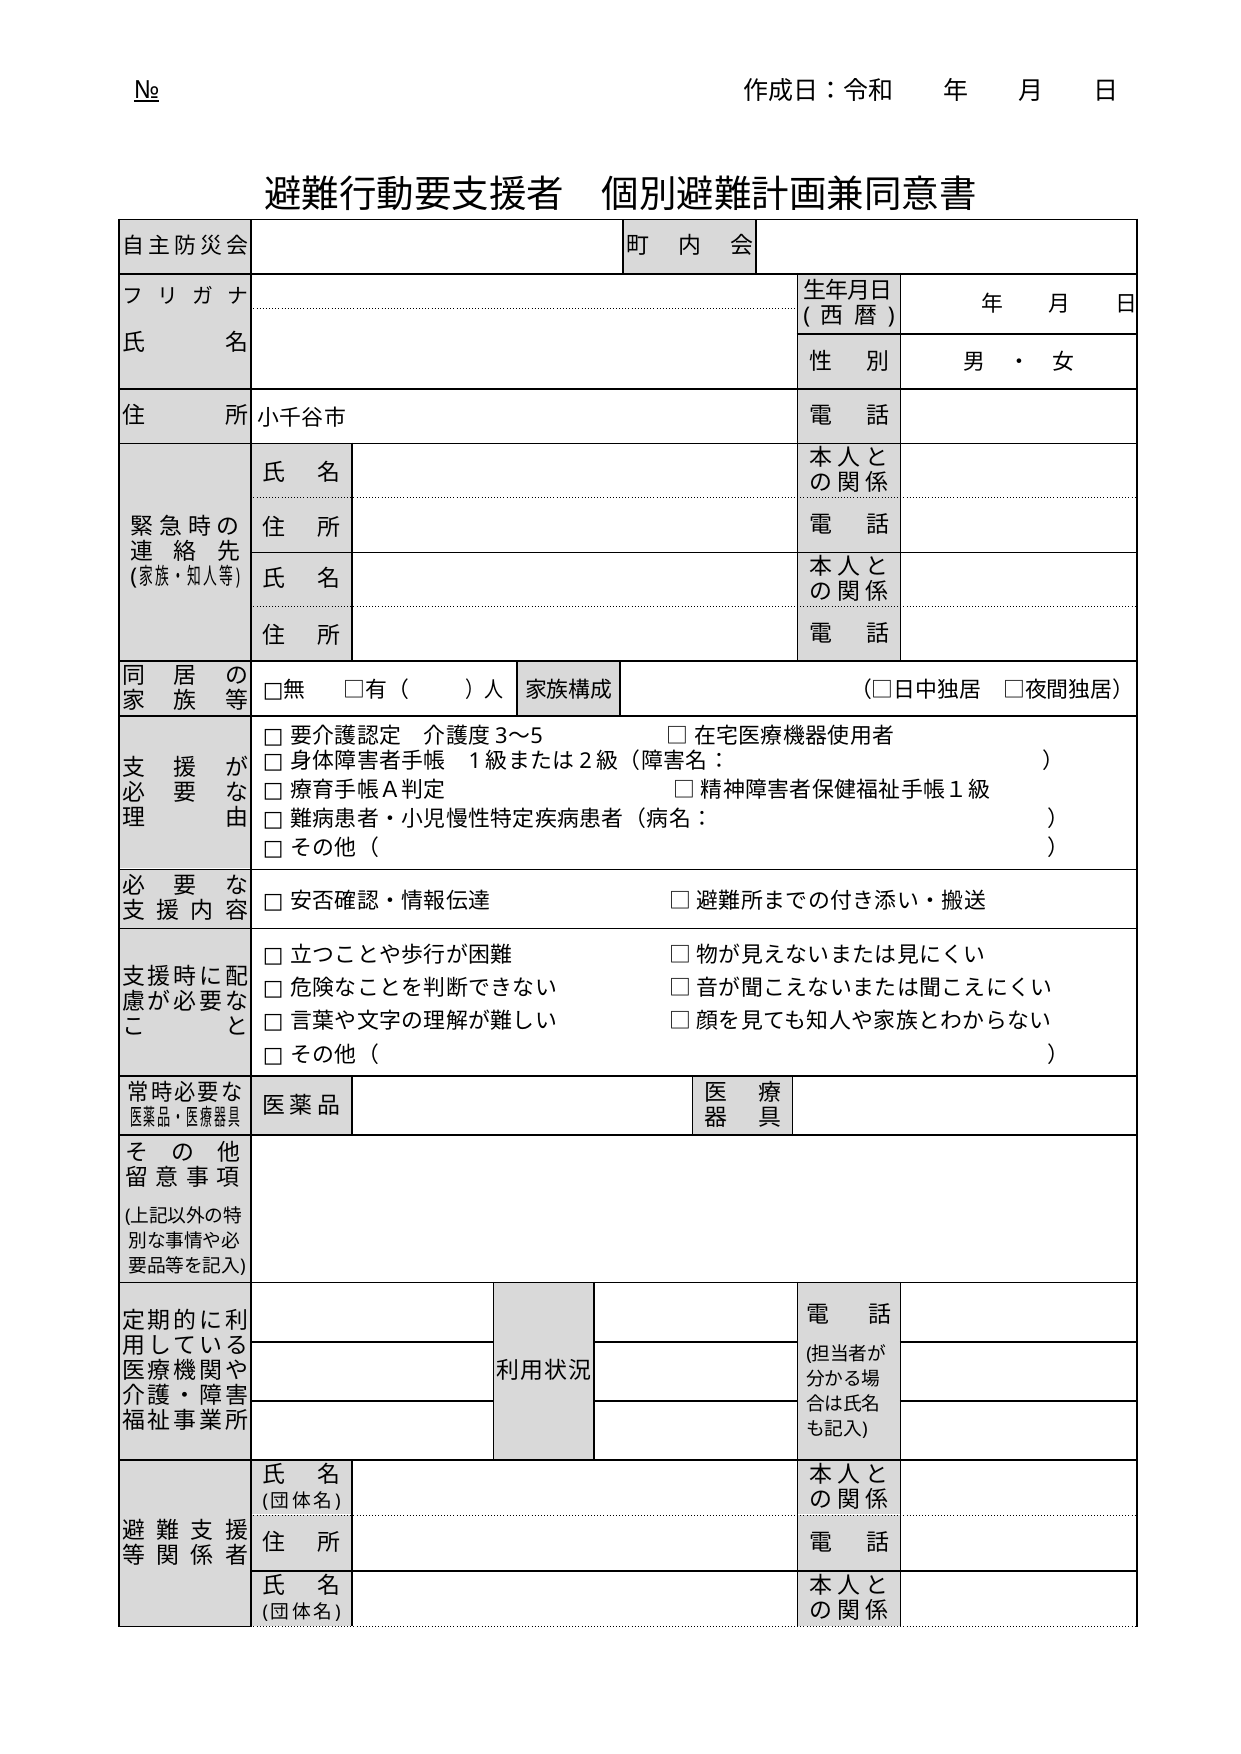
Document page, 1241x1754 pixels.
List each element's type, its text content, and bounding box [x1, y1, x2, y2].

table_cell 氏名 (団体名) [252, 1572, 351, 1626]
table_cell 住所 [252, 606, 351, 660]
table_cell 住所 [252, 1515, 351, 1570]
table_cell 電話 [798, 497, 900, 551]
table_cell 年 月 日 [901, 275, 1136, 333]
table_cell [595, 1283, 797, 1341]
table_cell [901, 444, 1136, 497]
table_cell 緊急時の 連絡先 (家族・知人等) [120, 444, 250, 660]
table_cell 氏名 (団体名) [252, 1461, 351, 1514]
table_cell 氏名 [120, 308, 250, 388]
table_cell [901, 1343, 1136, 1400]
table_cell [353, 1572, 797, 1626]
table_cell 利用状況 [494, 1283, 593, 1459]
table_cell その他 留意事項 (上記以外の特別な事情や必要品等を記入) [120, 1136, 250, 1282]
table_cell 電話 [798, 1515, 900, 1570]
table_cell 本人との関係 [798, 444, 900, 497]
table_cell （日中独居 夜間独居） [621, 662, 1136, 715]
table_cell 同居の 家族等 [120, 662, 250, 715]
table_cell [252, 1136, 1136, 1282]
table_cell [252, 308, 797, 388]
table_cell 要介護認定 介護度3～5 在宅医療機器使用者 身体障害者手帳 1級または2級（障害名： ） 療育手帳Ａ判定 精神障害者保健福祉手帳１級 難病患者・小児慢性特定疾病患者（病名： ） その他（ ） [252, 717, 1136, 868]
table_cell [353, 606, 797, 660]
text 避難行動要支援者 個別避難計画兼同意書 [118, 164, 1122, 218]
table_cell 安否確認・情報伝達 避難所までの付き添い・搬送 [252, 870, 1136, 928]
table_cell 無 有（ ）人 [252, 662, 516, 715]
table_cell [353, 1077, 692, 1134]
table_cell 本人との関係 [798, 553, 900, 606]
table_cell [901, 390, 1136, 443]
table_cell [353, 497, 797, 551]
table_cell 支援が 必要な 理由 [120, 717, 250, 868]
table_cell [353, 444, 797, 497]
table_cell 定期的に利用している医療機関や介護・障害 福祉事業所 [120, 1283, 250, 1459]
table_cell [353, 553, 797, 606]
table_cell 小千谷市 [252, 390, 352, 443]
table_cell [352, 390, 797, 443]
table_cell 常時必要な 医薬品・医療器具 [120, 1077, 250, 1134]
table_cell 医療 器具 [693, 1077, 792, 1134]
table_cell 本人との関係 [798, 1572, 900, 1626]
table_cell [901, 553, 1136, 606]
table_cell [793, 1077, 1136, 1134]
table_cell [252, 1283, 493, 1341]
table_cell 性別 [798, 335, 900, 388]
table_cell 医薬品 [252, 1077, 351, 1134]
table_cell フリガナ [120, 275, 250, 308]
table_cell 生年月日 (西暦) [798, 275, 900, 333]
table_cell [252, 1343, 493, 1400]
table_cell [353, 1515, 797, 1570]
table_cell [252, 275, 797, 308]
table_cell 家族構成 [518, 662, 619, 715]
table_cell 立つことや歩行が困難 物が見えないまたは見にくい 危険なことを判断できない 音が聞こえないまたは聞こえにくい 言葉や文字の理解が難しい 顔を見ても知人や家族とわからない その他（ ） [252, 929, 1136, 1075]
table_cell 氏名 [252, 444, 351, 497]
table_cell 電話 [798, 606, 900, 660]
table_cell [252, 1402, 493, 1459]
table_cell [901, 1283, 1136, 1341]
table_cell 本人との関係 [798, 1461, 900, 1514]
table_cell 氏名 [252, 553, 351, 606]
table_cell [353, 1461, 797, 1514]
table_cell [901, 606, 1136, 660]
table_cell [595, 1343, 797, 1400]
table_cell [901, 1461, 1136, 1514]
table_header [252, 220, 622, 273]
table_cell 住所 [252, 497, 351, 551]
table_cell [901, 497, 1136, 551]
table_cell 住所 [120, 390, 250, 443]
table_header [757, 220, 1136, 273]
table_cell [595, 1402, 797, 1459]
table_header 町内会 [624, 220, 755, 273]
table_cell 電話 (担当者が分かる場合は氏名も記入) [798, 1283, 900, 1459]
table_cell 男 ・ 女 [901, 335, 1136, 388]
table_cell [901, 1572, 1136, 1626]
table_cell [901, 1402, 1136, 1459]
table_cell 支援時に配慮が必要なこと [120, 929, 250, 1075]
table_cell [901, 1515, 1136, 1570]
table_cell 必要な 支援内容 [120, 870, 250, 928]
table_cell 電話 [798, 390, 900, 443]
table_cell 避難支援 等関係者 [120, 1461, 250, 1626]
table_header 自主防災会 [120, 220, 250, 273]
